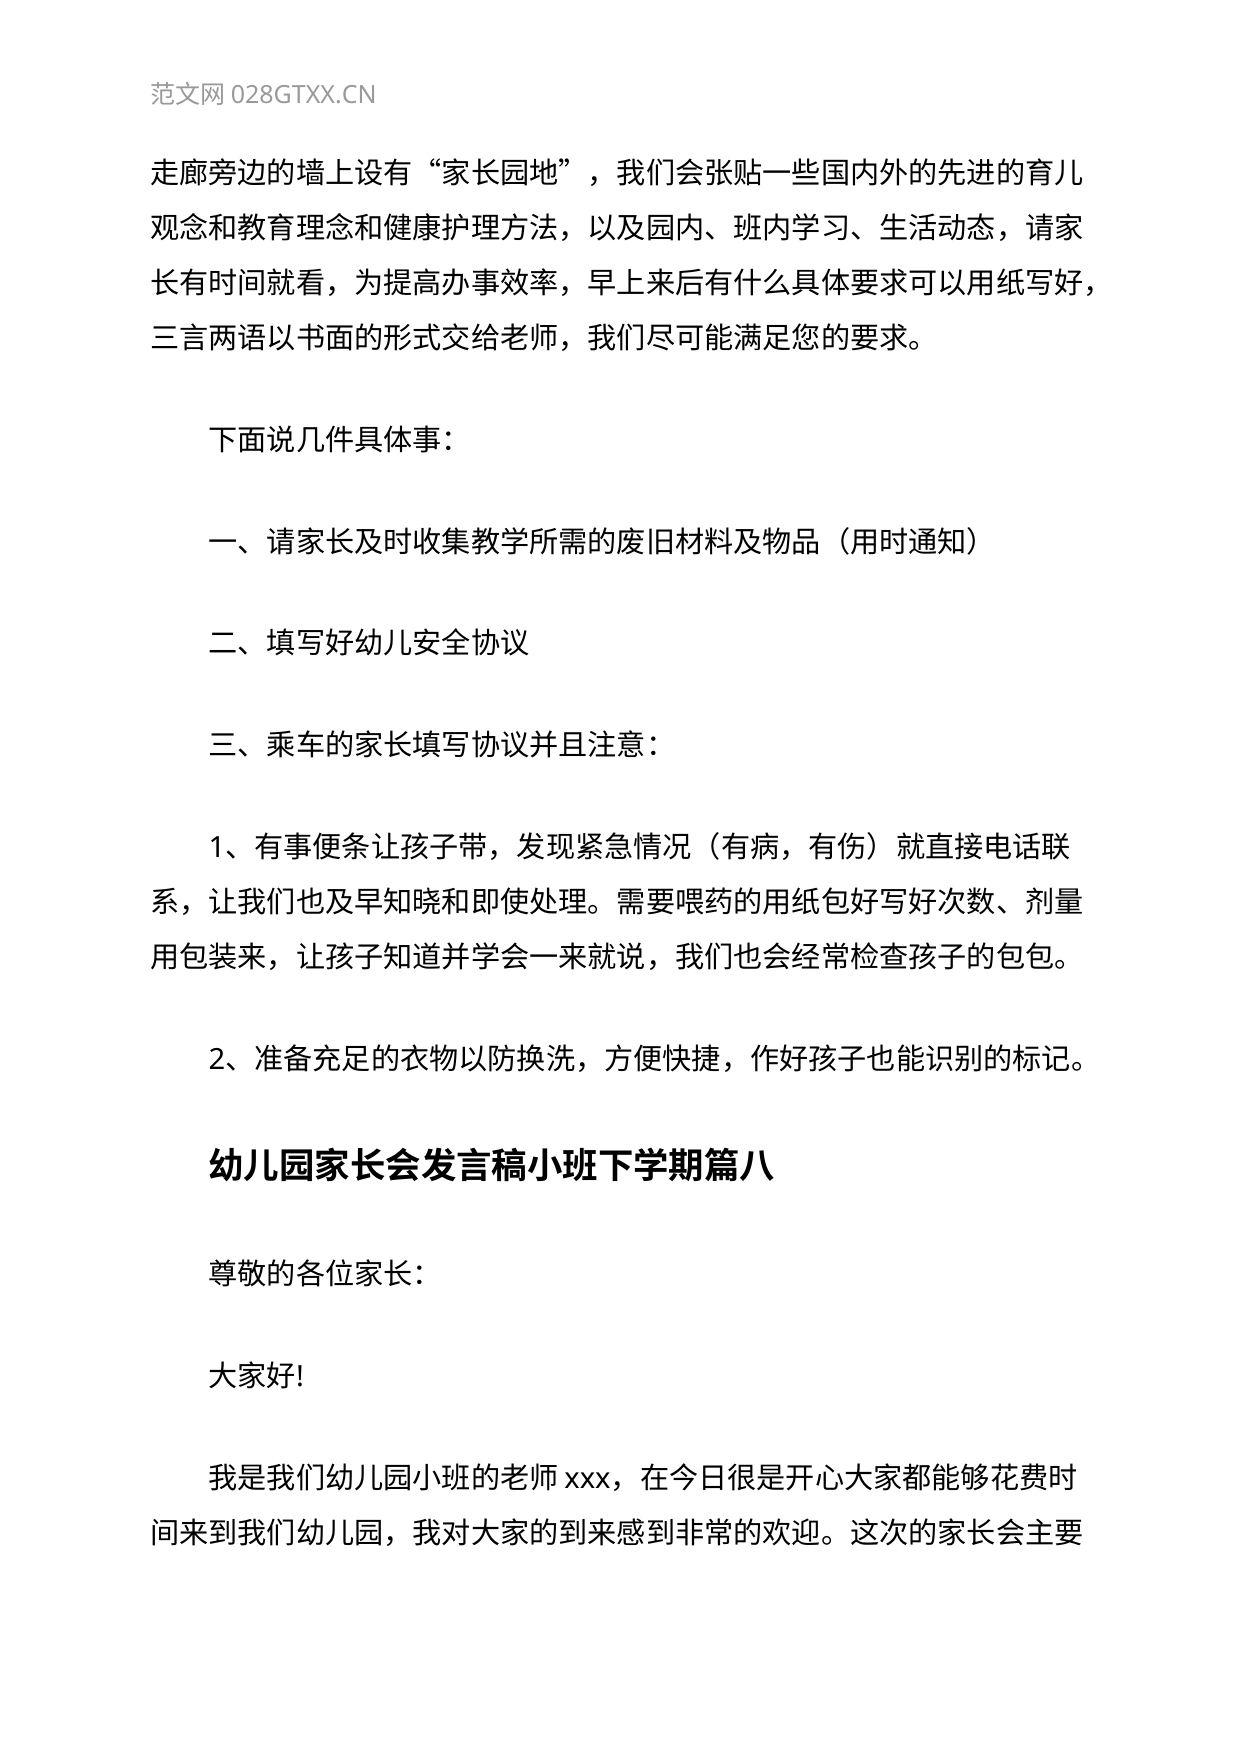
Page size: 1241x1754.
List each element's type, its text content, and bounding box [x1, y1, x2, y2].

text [150, 1454, 1090, 1552]
text 三、乘车的家长填写协议并且注意： [150, 722, 1090, 764]
text 幼儿园家长会发言稿小班下学期篇八 [150, 1137, 1090, 1188]
text 二、填写好幼儿安全协议 [150, 620, 1090, 662]
text 下面说几件具体事： [150, 416, 1090, 459]
text 大家好! [150, 1352, 1090, 1395]
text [150, 150, 1090, 357]
text 2、准备充足的衣物以防换洗，方便快捷，作好孩子也能识别的标记。 [150, 1035, 1090, 1078]
text 尊敬的各位家长： [150, 1251, 1090, 1293]
text 一、请家长及时收集教学所需的废旧材料及物品（用时通知） [150, 518, 1090, 561]
text 1、有事便条让孩子带，发现紧急情况（有病，有伤）就直接电话联系，让我们也及早知晓和即使处理。需要喂药的用纸包好写好次数、剂量用包装来，让孩子知道并学会一来就说，我们也会经常检查孩子的包包。 [150, 823, 1090, 976]
